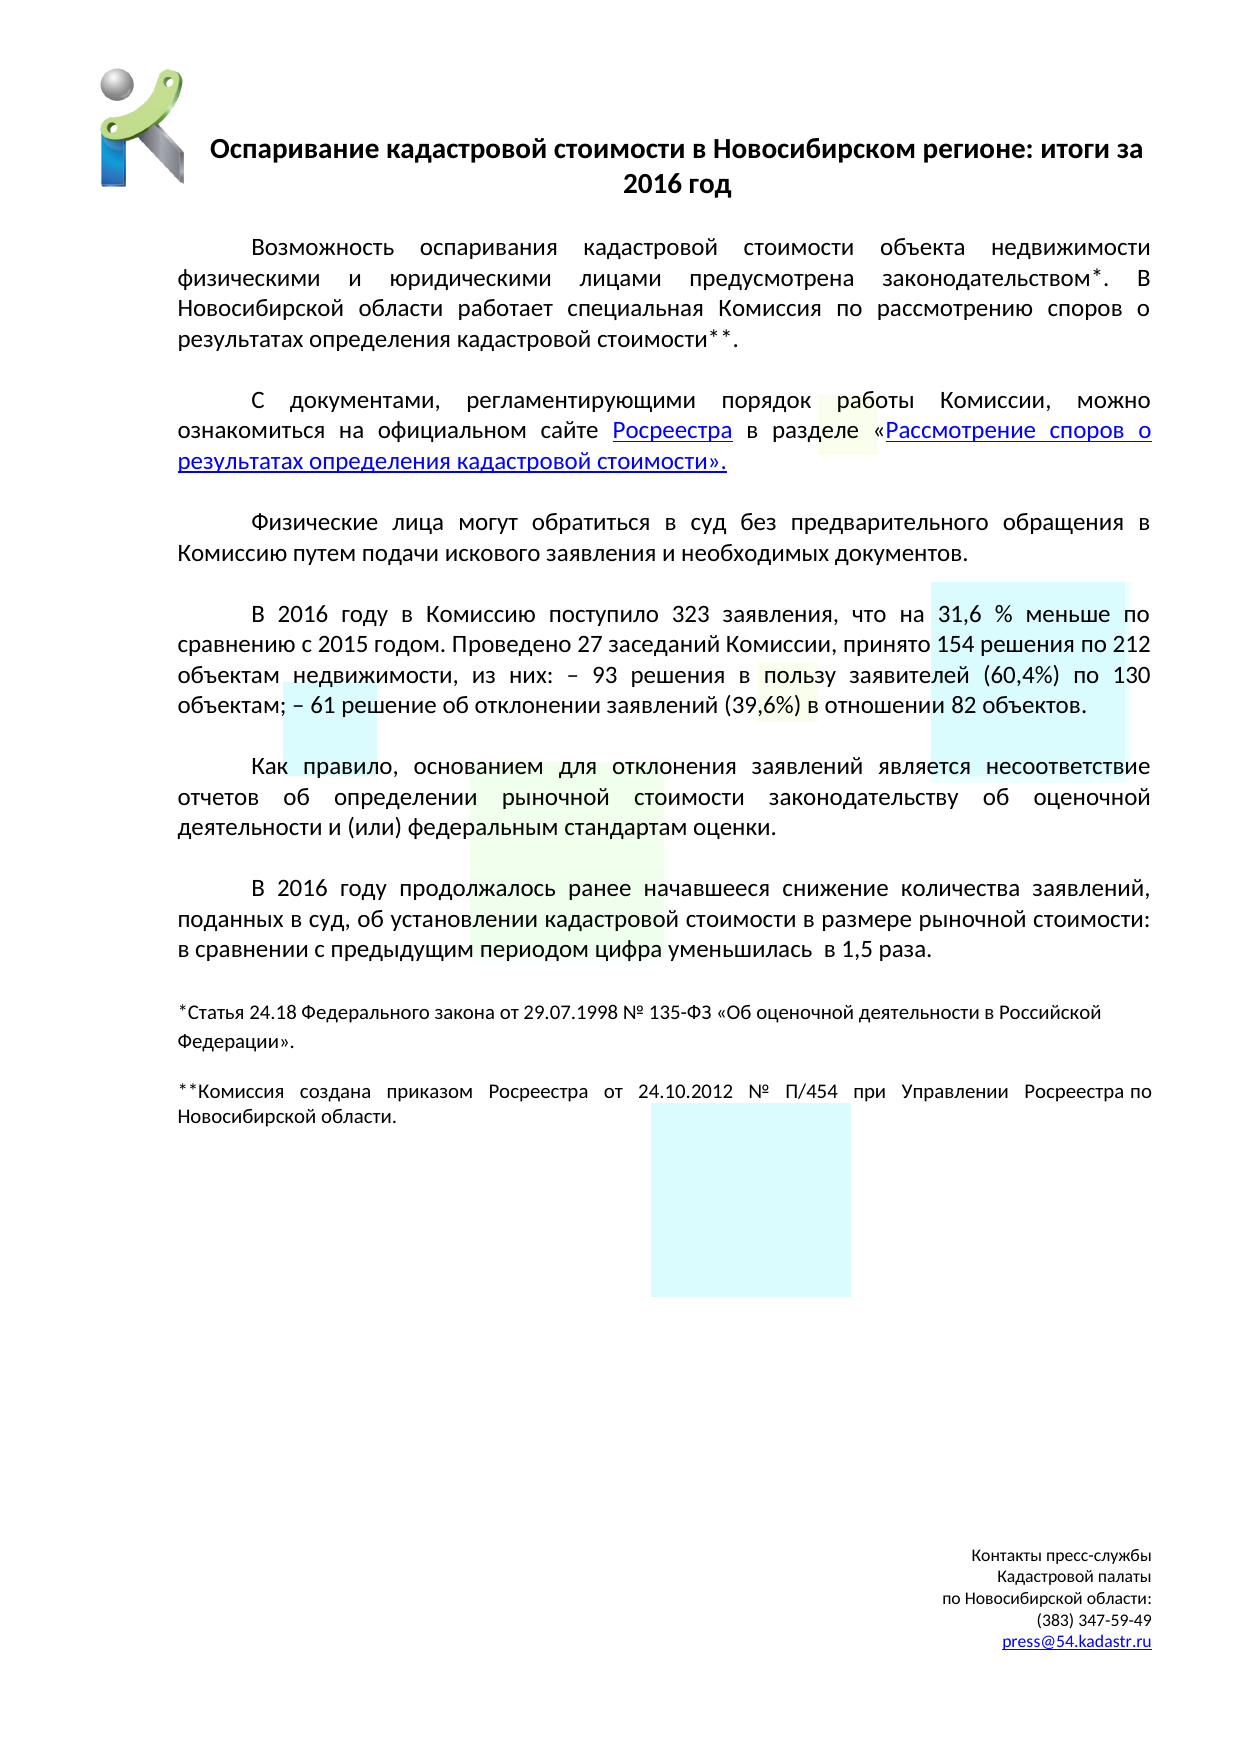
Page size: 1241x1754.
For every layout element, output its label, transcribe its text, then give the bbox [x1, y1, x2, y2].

picture [100, 68, 184, 187]
text Возможность оспаривания кадастровой стоимости объекта недвижимости физическими и юридическими лицами предусмотрена законодательством*. В Новосибирской области работает специальная Комиссия по рассмотрению споров о результатах определения кадастровой стоимости**. [177, 232, 1152, 354]
list Физические лица могут обратиться в суд без предварительного обращения в Комиссию путем подачи искового заявления и необходимых документов. [177, 506, 1152, 567]
list В 2016 году в Комиссию поступило 323 заявления, что на 31,6 % меньше по сравнению с 2015 годом. Проведено 27 заседаний Комиссии, принято 154 решения по 212 объектам недвижимости, из них: – 93 решения в пользу заявителей (60,4%) по 130 объектам; – 61 решение об отклонении заявлений (39,6%) в отношении 82 объектов. [177, 598, 1152, 720]
text **Комиссия создана приказом Росреестра от 24.10.2012 № П/454 при Управлении Росреестра по Новосибирской области. [177, 1078, 1152, 1129]
text Оспаривание кадастровой стоимости в Новосибирском регионе: итоги за 2016 год [177, 130, 1152, 201]
list Как правило, основанием для отклонения заявлений является несоответствие отчетов об определении рыночной стоимости законодательству об оценочной деятельности и (или) федеральным стандартам оценки. [177, 750, 1152, 842]
text *Статья 24.18 Федерального закона от 29.07.1998 № 135-ФЗ «Об оценочной деятельности в Российской Федерации». [177, 999, 1152, 1054]
text С документами, регламентирующими порядок работы Комиссии, можно ознакомиться на официальном сайте Росреестра в разделе «Рассмотрение споров о результатах определения кадастровой стоимости». [177, 384, 1152, 476]
list В 2016 году продолжалось ранее начавшееся снижение количества заявлений, поданных в суд, об установлении кадастровой стоимости в размере рыночной стоимости: в сравнении с предыдущим периодом цифра уменьшилась в 1,5 раза. [177, 872, 1152, 964]
